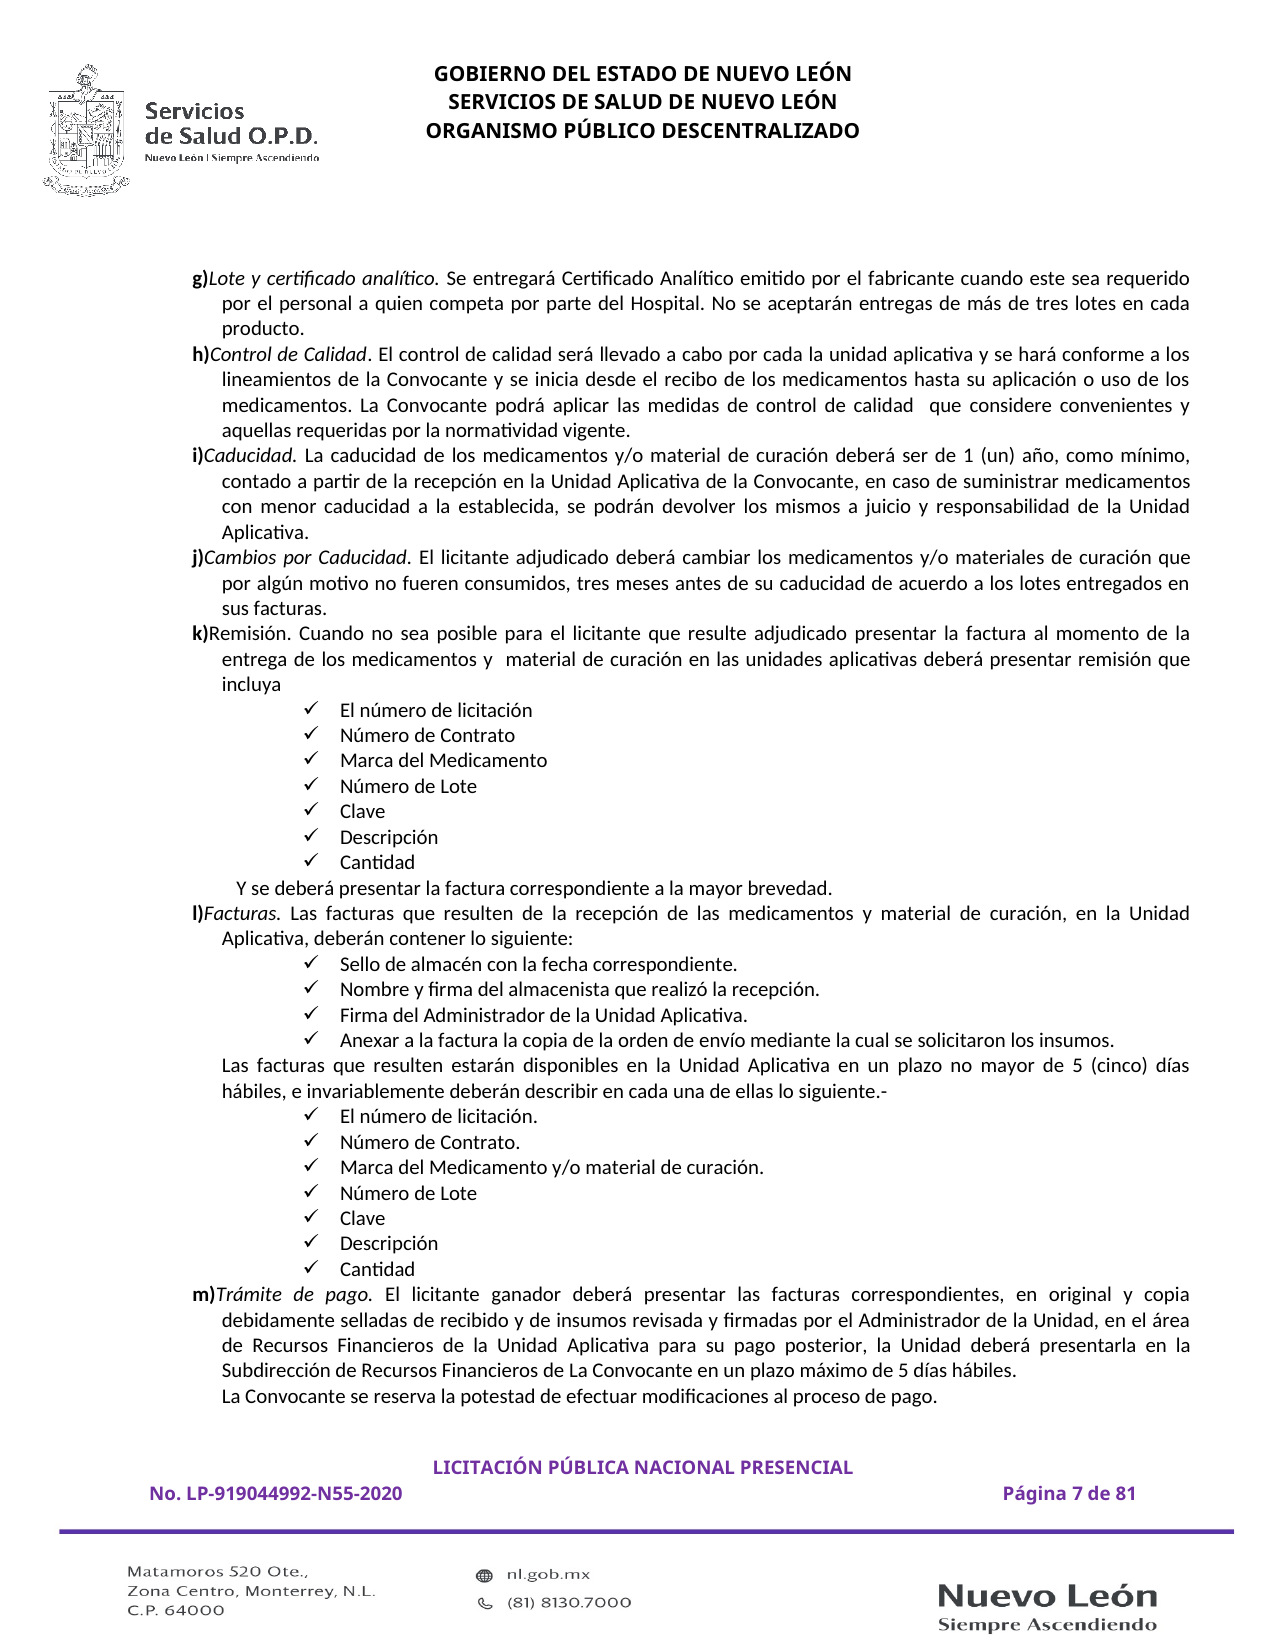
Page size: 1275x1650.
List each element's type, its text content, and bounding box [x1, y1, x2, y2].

list Número de Lote [302, 1180, 1192, 1205]
list La Convocante se reserva la potestad de efectuar modificaciones al proceso de pago. [222, 1383, 1192, 1408]
list Cambios por Caducidad. El licitante adjudicado deberá cambiar los medicamentos y/o materiales de curación que por algún motivo no fueren consumidos, tres meses antes de su caducidad de acuerdo a los lotes entregados en sus facturas. [192, 544, 1192, 621]
picture [7, 7, 354, 253]
list Caducidad. La caducidad de los medicamentos y/o material de curación deberá ser de 1 (un) año, como mínimo, contado a partir de la recepción en la Unidad Aplicativa de la Convocante, en caso de suministrar medicamentos con menor caducidad a la establecida, se podrán devolver los mismos a juicio y responsabilidad de la Unidad Aplicativa. [192, 443, 1192, 544]
list El número de licitación. [302, 1103, 1192, 1129]
list Cantidad [302, 849, 1192, 875]
list Sello de almacén con la fecha correspondiente. [302, 951, 1192, 976]
list Anexar a la factura la copia de la orden de envío mediante la cual se solicitaron los insumos. [302, 1027, 1192, 1053]
list Descripción [302, 1231, 1192, 1256]
text Las facturas que resulten estarán disponibles en la Unidad Aplicativa en un plazo no mayor de 5 (cinco) días hábiles, e invariablemente deberán describir en cada una de ellas lo siguiente.- [222, 1053, 1192, 1103]
list Número de Lote [302, 773, 1192, 798]
list Marca del Medicamento y/o material de curación. [302, 1154, 1192, 1180]
list Remisión. Cuando no sea posible para el licitante que resulte adjudicado presentar la factura al momento de la entrega de los medicamentos y material de curación en las unidades aplicativas deberá presentar remisión que incluya [192, 621, 1192, 697]
picture [54, 1524, 1235, 1641]
list Cantidad [302, 1256, 1192, 1281]
list Clave [302, 1205, 1192, 1231]
list Nombre y firma del almacenista que realizó la recepción. [302, 976, 1192, 1002]
text Y se deberá presentar la factura correspondiente a la mayor brevedad. [89, 875, 1192, 900]
list Número de Contrato [302, 722, 1192, 748]
list Descripción [302, 824, 1192, 849]
list Control de Calidad. El control de calidad será llevado a cabo por cada la unidad aplicativa y se hará conforme a los lineamientos de la Convocante y se inicia desde el recibo de los medicamentos hasta su aplicación o uso de los medicamentos. La Convocante podrá aplicar las medidas de control de calidad que considere convenientes y aquellas requeridas por la normatividad vigente. [192, 341, 1192, 443]
list Lote y certificado analítico. Se entregará Certificado Analítico emitido por el fabricante cuando este sea requerido por el personal a quien competa por parte del Hospital. No se aceptarán entregas de más de tres lotes en cada producto. [192, 265, 1192, 341]
list Número de Contrato. [302, 1129, 1192, 1154]
list El número de licitación [302, 697, 1192, 722]
list Facturas. Las facturas que resulten de la recepción de las medicamentos y material de curación, en la Unidad Aplicativa, deberán contener lo siguiente: [192, 900, 1192, 951]
list Clave [302, 798, 1192, 824]
list Trámite de pago. El licitante ganador deberá presentar las facturas correspondientes, en original y copia debidamente selladas de recibido y de insumos revisada y firmadas por el Administrador de la Unidad, en el área de Recursos Financieros de la Unidad Aplicativa para su pago posterior, la Unidad deberá presentarla en la Subdirección de Recursos Financieros de La Convocante en un plazo máximo de 5 días hábiles. [192, 1281, 1192, 1383]
list Marca del Medicamento [302, 748, 1192, 773]
list Firma del Administrador de la Unidad Aplicativa. [302, 1002, 1192, 1027]
